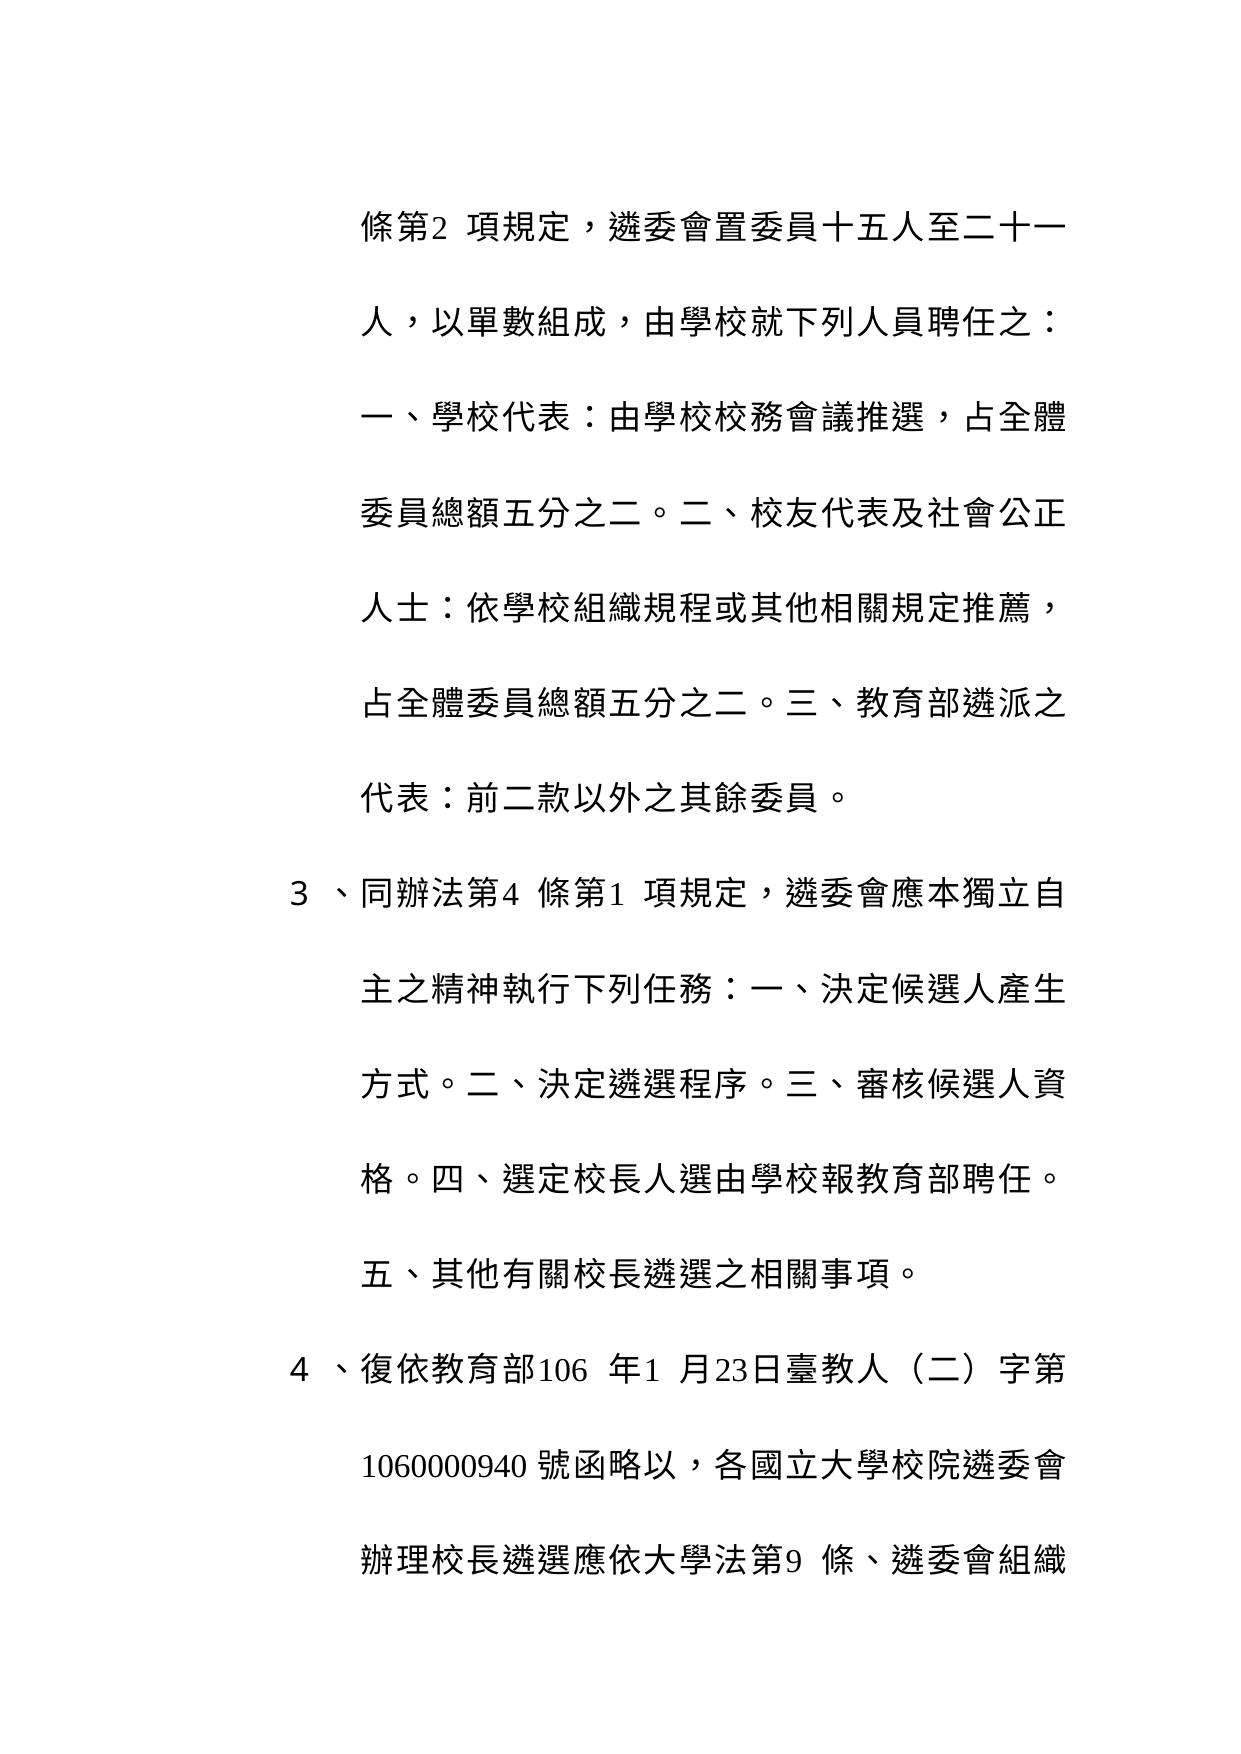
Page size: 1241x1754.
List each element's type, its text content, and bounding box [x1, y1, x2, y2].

list 同辦法第4條第1項規定，遴委會應本獨立自主之精神執行下列任務：一、決定候選人產生方式。二、決定遴選程序。三、審核候選人資格。四、選定校長人選由學校報教育部聘任。五、其他有關校長遴選之相關事項。 [272, 844, 1069, 1320]
